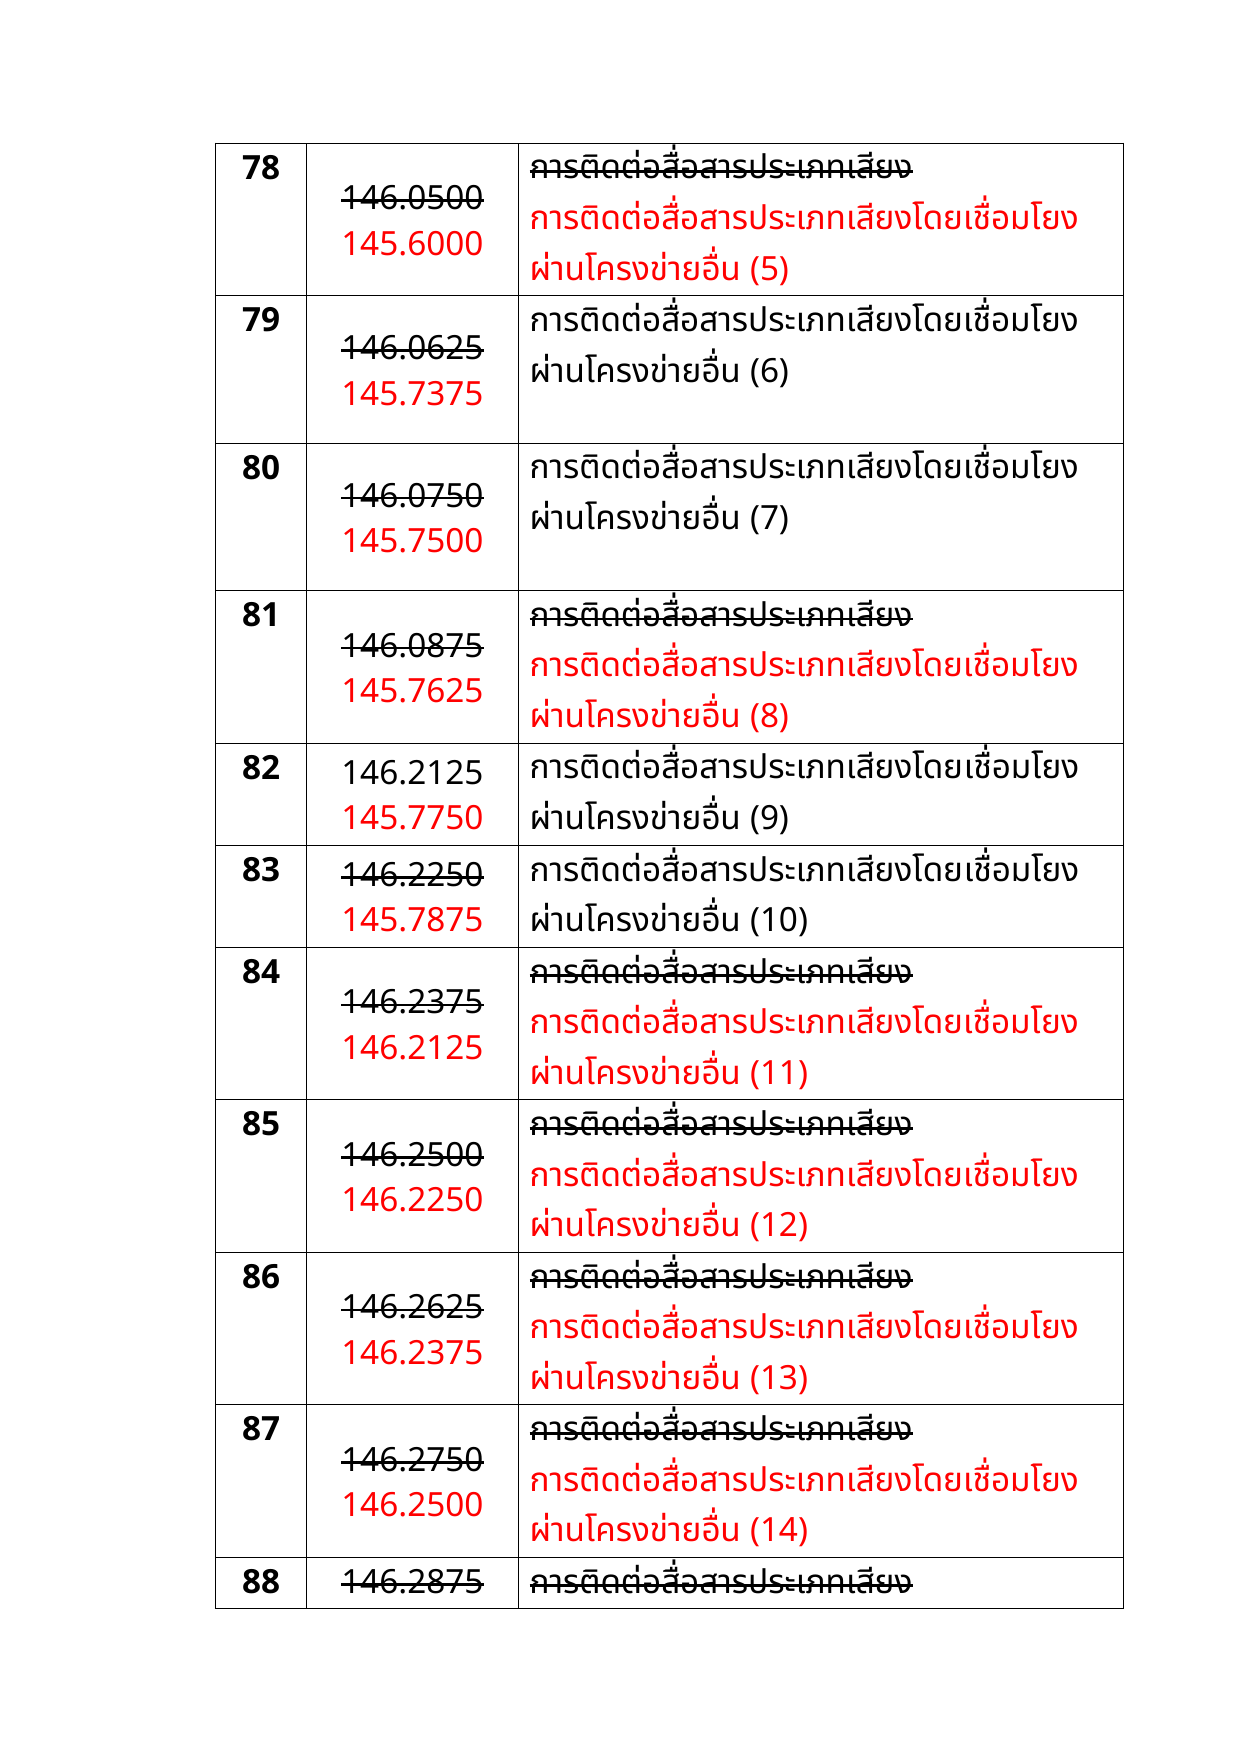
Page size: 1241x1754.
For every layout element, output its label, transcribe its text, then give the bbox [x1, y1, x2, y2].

table_cell การติดต่อสื่อสารประเภทเสียง การติดต่อสื่อสารประเภทเสียงโดยเชื่อมโยงผ่านโครงข่ายอื่น (8) [519, 591, 1123, 742]
table_cell 146.2250 145.7875 [307, 846, 518, 947]
table_cell 146.2625 146.2375 [307, 1253, 518, 1404]
table_cell 79 [216, 296, 306, 442]
table_cell 146.0625 145.7375 [307, 296, 518, 442]
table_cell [519, 1558, 1123, 1608]
table_cell 83 [216, 846, 306, 947]
table_cell 146.2750 146.2500 [307, 1405, 518, 1557]
table_cell การติดต่อสื่อสารประเภทเสียงโดยเชื่อมโยงผ่านโครงข่ายอื่น (9) [519, 744, 1123, 844]
table_cell 84 [216, 948, 306, 1099]
table_cell 146.2375 146.2125 [307, 948, 518, 1099]
table_cell การติดต่อสื่อสารประเภทเสียง การติดต่อสื่อสารประเภทเสียงโดยเชื่อมโยงผ่านโครงข่ายอื่น (11) [519, 948, 1123, 1099]
table_cell การติดต่อสื่อสารประเภทเสียง การติดต่อสื่อสารประเภทเสียงโดยเชื่อมโยงผ่านโครงข่ายอื่น (14) [519, 1405, 1123, 1557]
table_cell 82 [216, 744, 306, 844]
table_cell 146.0875 145.7625 [307, 591, 518, 742]
table_cell 146.2125 145.7750 [307, 744, 518, 844]
table_cell การติดต่อสื่อสารประเภทเสียง การติดต่อสื่อสารประเภทเสียงโดยเชื่อมโยงผ่านโครงข่ายอื่น (5) [519, 144, 1123, 295]
table_cell 87 [216, 1405, 306, 1557]
table_cell การติดต่อสื่อสารประเภทเสียงโดยเชื่อมโยงผ่านโครงข่ายอื่น (7) [519, 444, 1123, 590]
table_cell 88 [216, 1558, 306, 1608]
table_cell 146.2500 146.2250 [307, 1100, 518, 1252]
table_cell 86 [216, 1253, 306, 1404]
table_cell 78 [216, 144, 306, 295]
table_cell 146.2875 146.2625 [307, 1558, 518, 1608]
table_cell 146.0500 145.6000 [307, 144, 518, 295]
table_cell 146.0750 145.7500 [307, 444, 518, 590]
table_cell การติดต่อสื่อสารประเภทเสียง การติดต่อสื่อสารประเภทเสียงโดยเชื่อมโยงผ่านโครงข่ายอื่น (12) [519, 1100, 1123, 1252]
table_cell 85 [216, 1100, 306, 1252]
table_cell การติดต่อสื่อสารประเภทเสียงโดยเชื่อมโยงผ่านโครงข่ายอื่น (10) [519, 846, 1123, 947]
table_cell การติดต่อสื่อสารประเภทเสียงโดยเชื่อมโยงผ่านโครงข่ายอื่น (6) [519, 296, 1123, 442]
table_cell 80 [216, 444, 306, 590]
table_cell การติดต่อสื่อสารประเภทเสียง การติดต่อสื่อสารประเภทเสียงโดยเชื่อมโยงผ่านโครงข่ายอื่น (13) [519, 1253, 1123, 1404]
table_cell 81 [216, 591, 306, 742]
